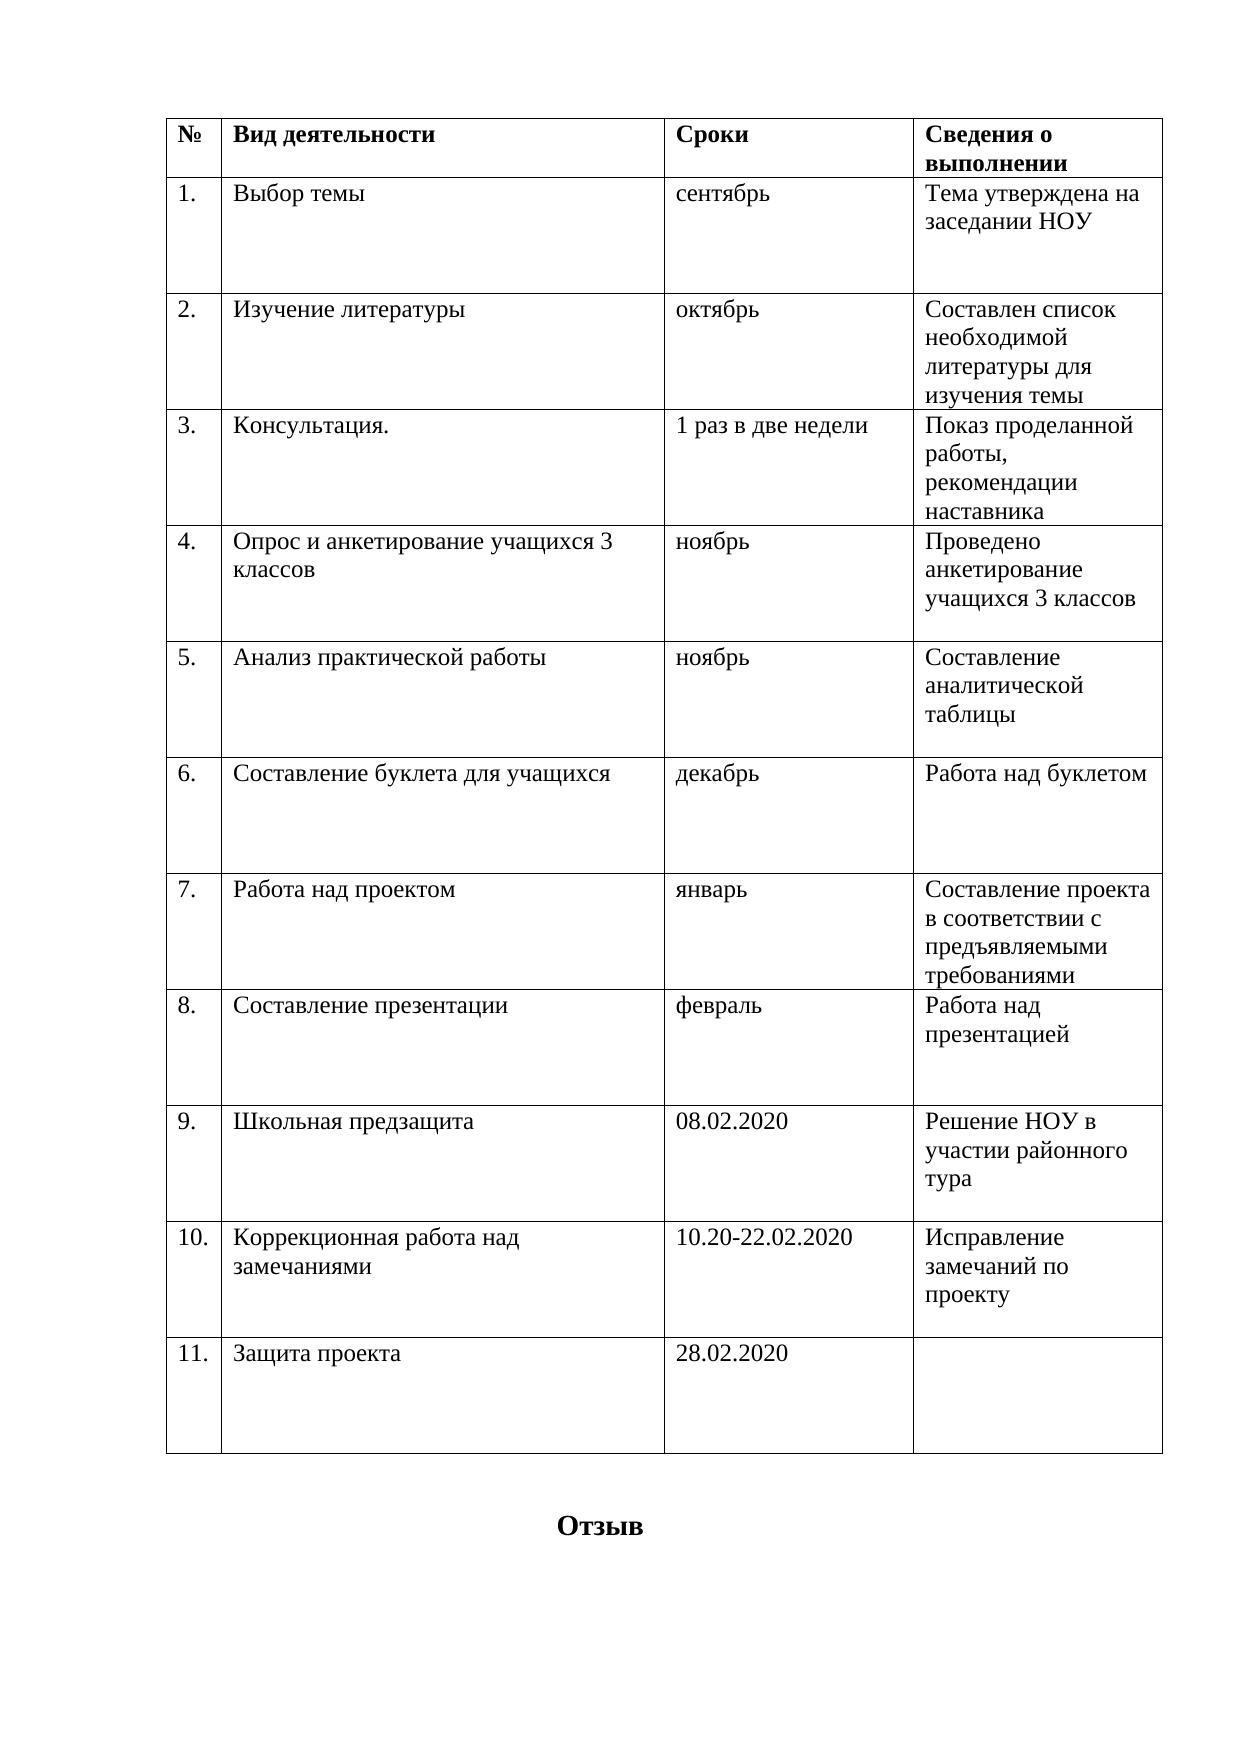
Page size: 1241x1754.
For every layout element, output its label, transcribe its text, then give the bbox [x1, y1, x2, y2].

table_cell январь [665, 874, 913, 989]
table_cell Проведено анкетирование учащихся 3 классов [914, 526, 1162, 641]
table_cell Защита проекта [222, 1338, 664, 1453]
table_cell 7. [167, 874, 221, 989]
table_cell 10.20-22.02.2020 [665, 1222, 913, 1337]
table_cell Составление презентации [222, 990, 664, 1105]
table_cell Изучение литературы [222, 294, 664, 409]
table_cell Составление проекта в соответствии с предъявляемыми требованиями [914, 874, 1162, 989]
table_cell Составление буклета для учащихся [222, 758, 664, 873]
table_cell 6. [167, 758, 221, 873]
table_header № [167, 119, 221, 177]
table_cell 10. [167, 1222, 221, 1337]
table_cell 08.02.2020 [665, 1106, 913, 1221]
table_cell Анализ практической работы [222, 642, 664, 757]
table_cell Показ проделанной работы, рекомендации наставника [914, 410, 1162, 525]
table_cell 4. [167, 526, 221, 641]
text Отзыв [177, 1508, 1152, 1542]
table_cell Школьная предзащита [222, 1106, 664, 1221]
table_header Сроки [665, 119, 913, 177]
table_cell Коррекционная работа над замечаниями [222, 1222, 664, 1337]
table_cell Составление аналитической таблицы [914, 642, 1162, 757]
table_cell ноябрь [665, 526, 913, 641]
table_cell Тема утверждена на заседании НОУ [914, 178, 1162, 293]
table_cell 8. [167, 990, 221, 1105]
table_cell [914, 1338, 1162, 1453]
table_cell 1. [167, 178, 221, 293]
table_cell Выбор темы [222, 178, 664, 293]
table_cell 3. [167, 410, 221, 525]
table_cell Исправление замечаний по проекту [914, 1222, 1162, 1337]
table_cell 5. [167, 642, 221, 757]
table_cell Работа над проектом [222, 874, 664, 989]
table_cell Опрос и анкетирование учащихся 3 классов [222, 526, 664, 641]
table_cell Работа над презентацией [914, 990, 1162, 1105]
table_cell сентябрь [665, 178, 913, 293]
table_cell Решение НОУ в участии районного тура [914, 1106, 1162, 1221]
table_cell февраль [665, 990, 913, 1105]
table_cell ноябрь [665, 642, 913, 757]
table_cell 9. [167, 1106, 221, 1221]
table_cell 11. [167, 1338, 221, 1453]
table_cell декабрь [665, 758, 913, 873]
table_cell 2. [167, 294, 221, 409]
table_header Сведения о выполнении [914, 119, 1162, 177]
table_cell 28.02.2020 [665, 1338, 913, 1453]
table_cell октябрь [665, 294, 913, 409]
table_cell 1 раз в две недели [665, 410, 913, 525]
table_cell Составлен список необходимой литературы для изучения темы [914, 294, 1162, 409]
table_cell Консультация. [222, 410, 664, 525]
table_cell Работа над буклетом [914, 758, 1162, 873]
table_header Вид деятельности [222, 119, 664, 177]
